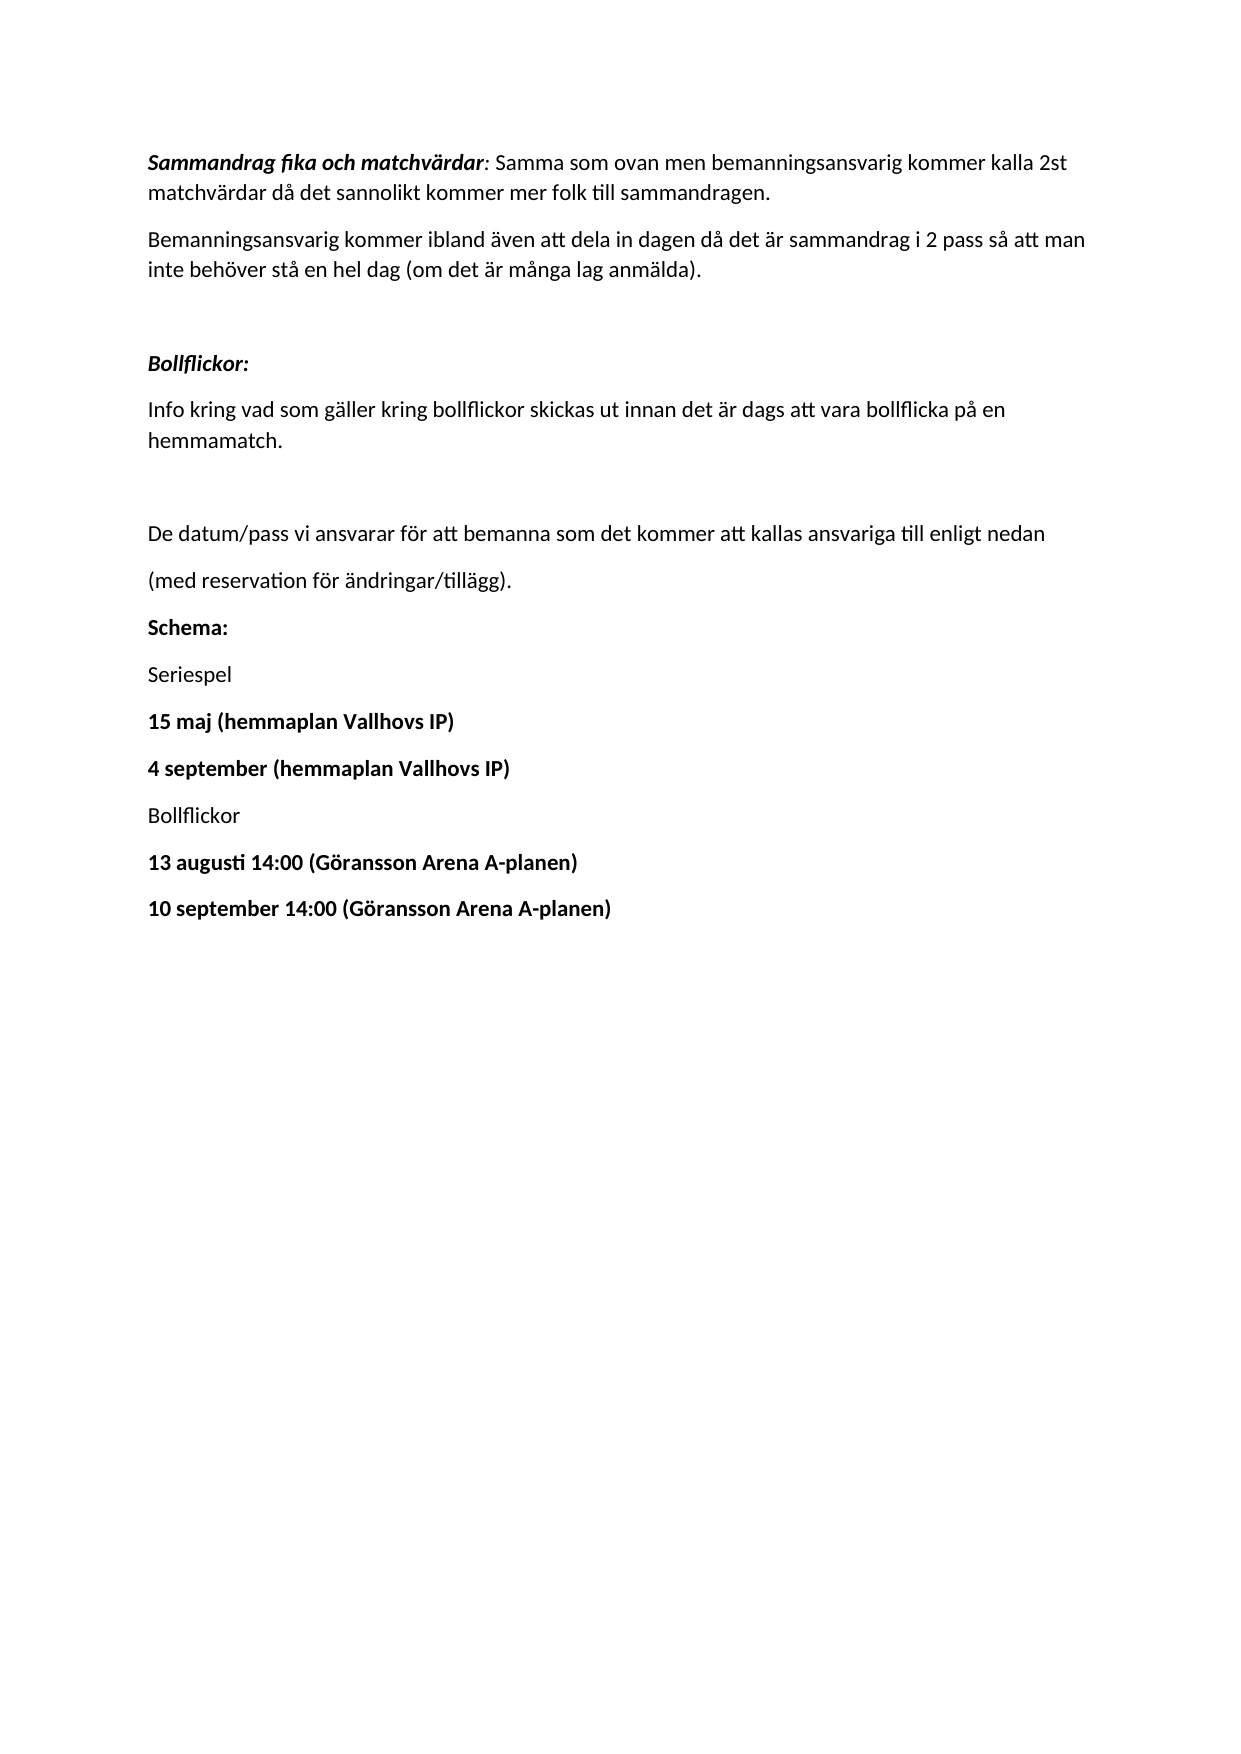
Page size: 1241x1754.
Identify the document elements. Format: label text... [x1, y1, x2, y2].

text Bollflickor [148, 801, 1093, 829]
text Schema: [148, 613, 1093, 641]
text 4 september (hemmaplan Vallhovs IP) [148, 754, 1093, 782]
text Seriespel [148, 660, 1093, 688]
text De datum/pass vi ansvarar för att bemanna som det kommer att kallas ansvariga till enligt nedan [148, 519, 1093, 547]
text 10 september 14:00 (Göransson Arena A-planen) [148, 894, 1093, 922]
text Bemanningsansvarig kommer ibland även att dela in dagen då det är sammandrag i 2 pass så att man inte behöver stå en hel dag (om det är många lag anmälda). [148, 225, 1093, 283]
text Sammandrag fika och matchvärdar: Samma som ovan men bemanningsansvarig kommer kalla 2st matchvärdar då det sannolikt kommer mer folk till sammandragen. [148, 148, 1093, 206]
text 13 augusti 14:00 (Göransson Arena A-planen) [148, 848, 1093, 876]
text (med reservation för ändringar/tillägg). [148, 566, 1093, 594]
text 15 maj (hemmaplan Vallhovs IP) [148, 707, 1093, 735]
text Bollflickor: [148, 349, 1093, 377]
text Info kring vad som gäller kring bollflickor skickas ut innan det är dags att vara bollflicka på en hemmamatch. [148, 396, 1093, 454]
